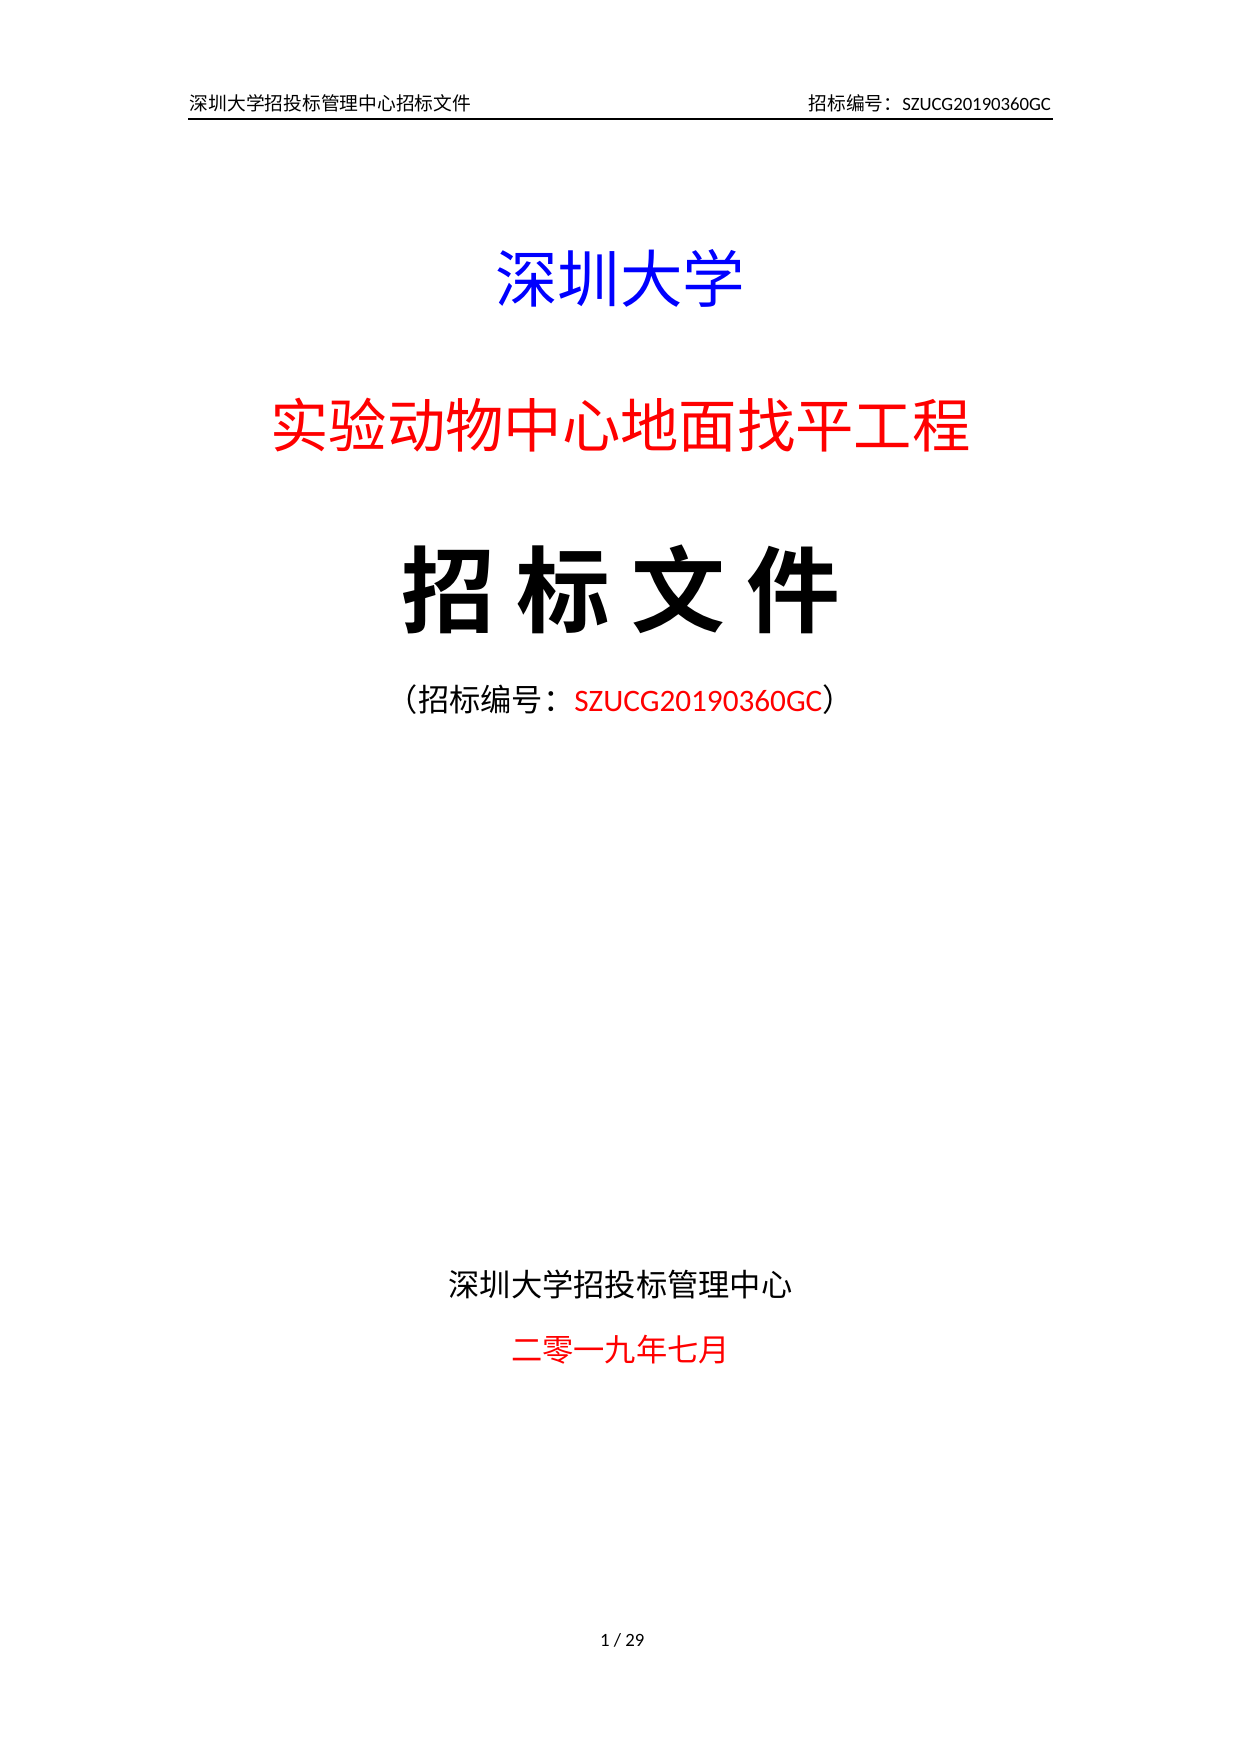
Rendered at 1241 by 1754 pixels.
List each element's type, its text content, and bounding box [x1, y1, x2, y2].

text 深圳大学 [187, 227, 1053, 324]
text 二零一九年七月 [187, 1316, 1053, 1381]
text （招标编号：SZUCG20190360GC） [187, 666, 1053, 731]
text 实验动物中心地面找平工程 [187, 373, 1053, 471]
text 深圳大学招投标管理中心 [187, 1251, 1053, 1316]
text 招 标 文 件 [187, 503, 1053, 666]
